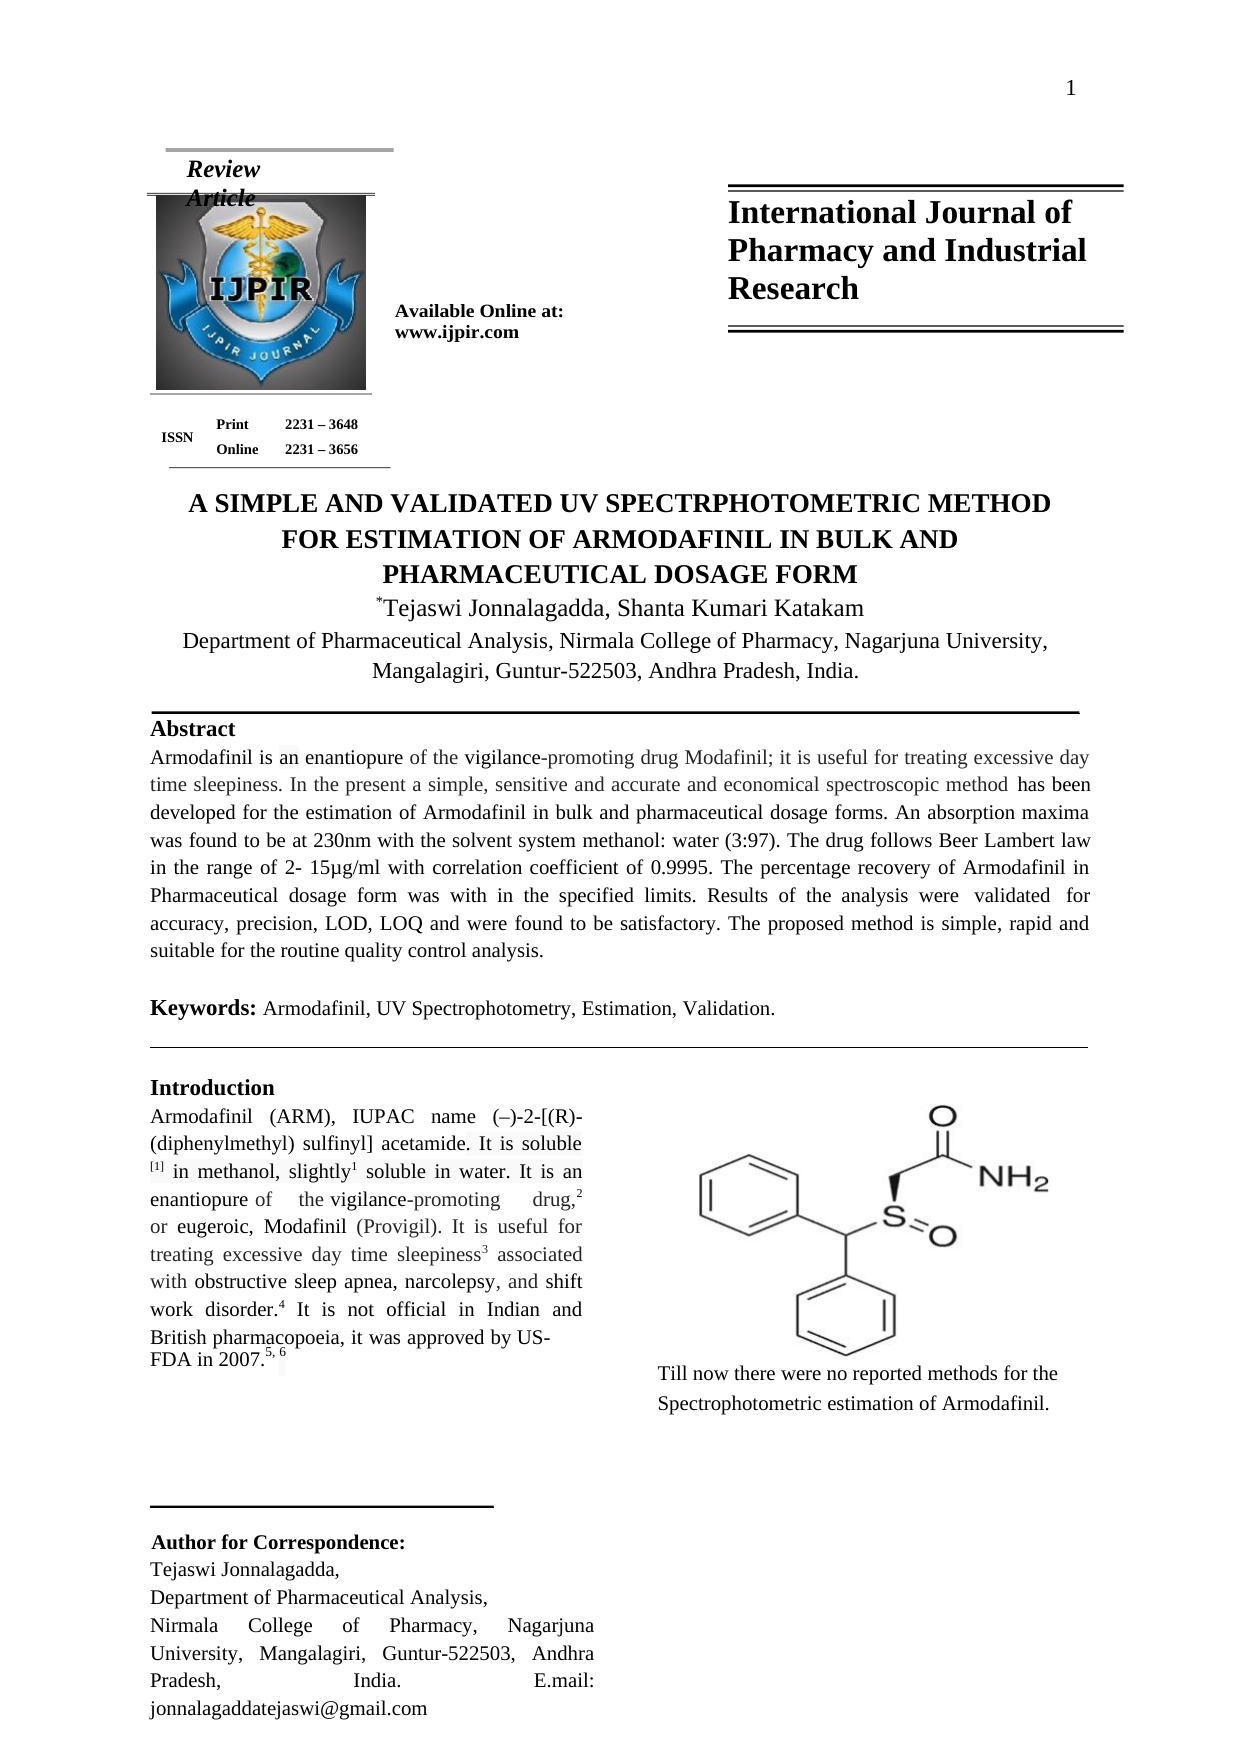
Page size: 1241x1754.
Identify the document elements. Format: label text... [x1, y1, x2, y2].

text Available Online at: www.ijpir.com [394, 300, 693, 343]
text Spectrophotometric estimation of Armodafinil. [657, 1391, 1113, 1415]
text Nirmala College of Pharmacy, Nagarjuna University, Mangalagiri, Guntur-522503, Andhra Pradesh, India. E.mail: jonnalagaddatejaswi@gmail.com [150, 1613, 594, 1720]
text A SIMPLE AND VALIDATED UV SPECTRPHOTOMETRIC METHOD FOR ESTIMATION OF ARMODAFINIL IN BULK AND PHARMACEUTICAL DOSAGE FORM [171, 487, 1069, 590]
text Review Article [186, 154, 336, 212]
text Print 2231 – 3648 [216, 416, 1113, 433]
picture [697, 1104, 1050, 1352]
text Department of Pharmaceutical Analysis, [150, 1585, 1113, 1609]
text ISSN [161, 428, 193, 445]
subtitle Introduction [150, 1074, 1113, 1100]
subtitle Author for Correspondence: [151, 1530, 1113, 1554]
title International Journal of Pharmacy and Industrial Research [728, 192, 1089, 307]
subtitle *Tejaswi Jonnalagadda, Shanta Kumari Katakam [171, 594, 1069, 622]
text Armodafinil is an enantiopure of the vigilance-promoting drug Modafinil; it is useful for treating excessive day time sleepiness. In the present a simple, sensitive and accurate and economical spectroscopic method has been developed for the estimation of Armodafinil in bulk and pharmaceutical dosage forms. An absorption maxima was found to be at 230nm with the solvent system methanol: water (3:97). The drug follows Beer Lambert law in the range of 2- 15µg/ml with correlation coefficient of 0.9995. The percentage recovery of Armodafinil in Pharmaceutical dosage form was with in the specified limits. Results of the analysis were validated for accuracy, precision, LOD, LOQ and were found to be satisfactory. The proposed method is simple, rapid and suitable for the routine quality control analysis. [150, 745, 1091, 962]
text FDA in 2007.5, 6 Till now there were no reported methods for the [150, 1352, 1113, 1387]
text Keywords: Armodafinil, UV Spectrophotometry, Estimation, Validation. [150, 994, 1113, 1020]
picture [156, 195, 366, 390]
subtitle Abstract [150, 708, 1113, 741]
text Tejaswi Jonnalagadda, [150, 1557, 1113, 1581]
text Department of Pharmaceutical Analysis, Nirmala College of Pharmacy, Nagarjuna University, Mangalagiri, Guntur-522503, Andhra Pradesh, India. [162, 627, 1069, 683]
text Online 2231 – 3656 [216, 441, 1113, 458]
text Armodafinil (ARM), IUPAC name (–)-2-[(R)- (diphenylmethyl) sulfinyl] acetamide. It is soluble [1] in methanol, slightly1 soluble in water. It is an enantiopure of the vigilance-promoting drug,2 or eugeroic, Modafinil (Provigil). It is useful for treating excessive day time sleepiness3 associated with obstructive sleep apnea, narcolepsy, and shift work disorder.4 It is not official in Indian and British pharmacopoeia, it was approved by US- [150, 1183, 583, 1349]
